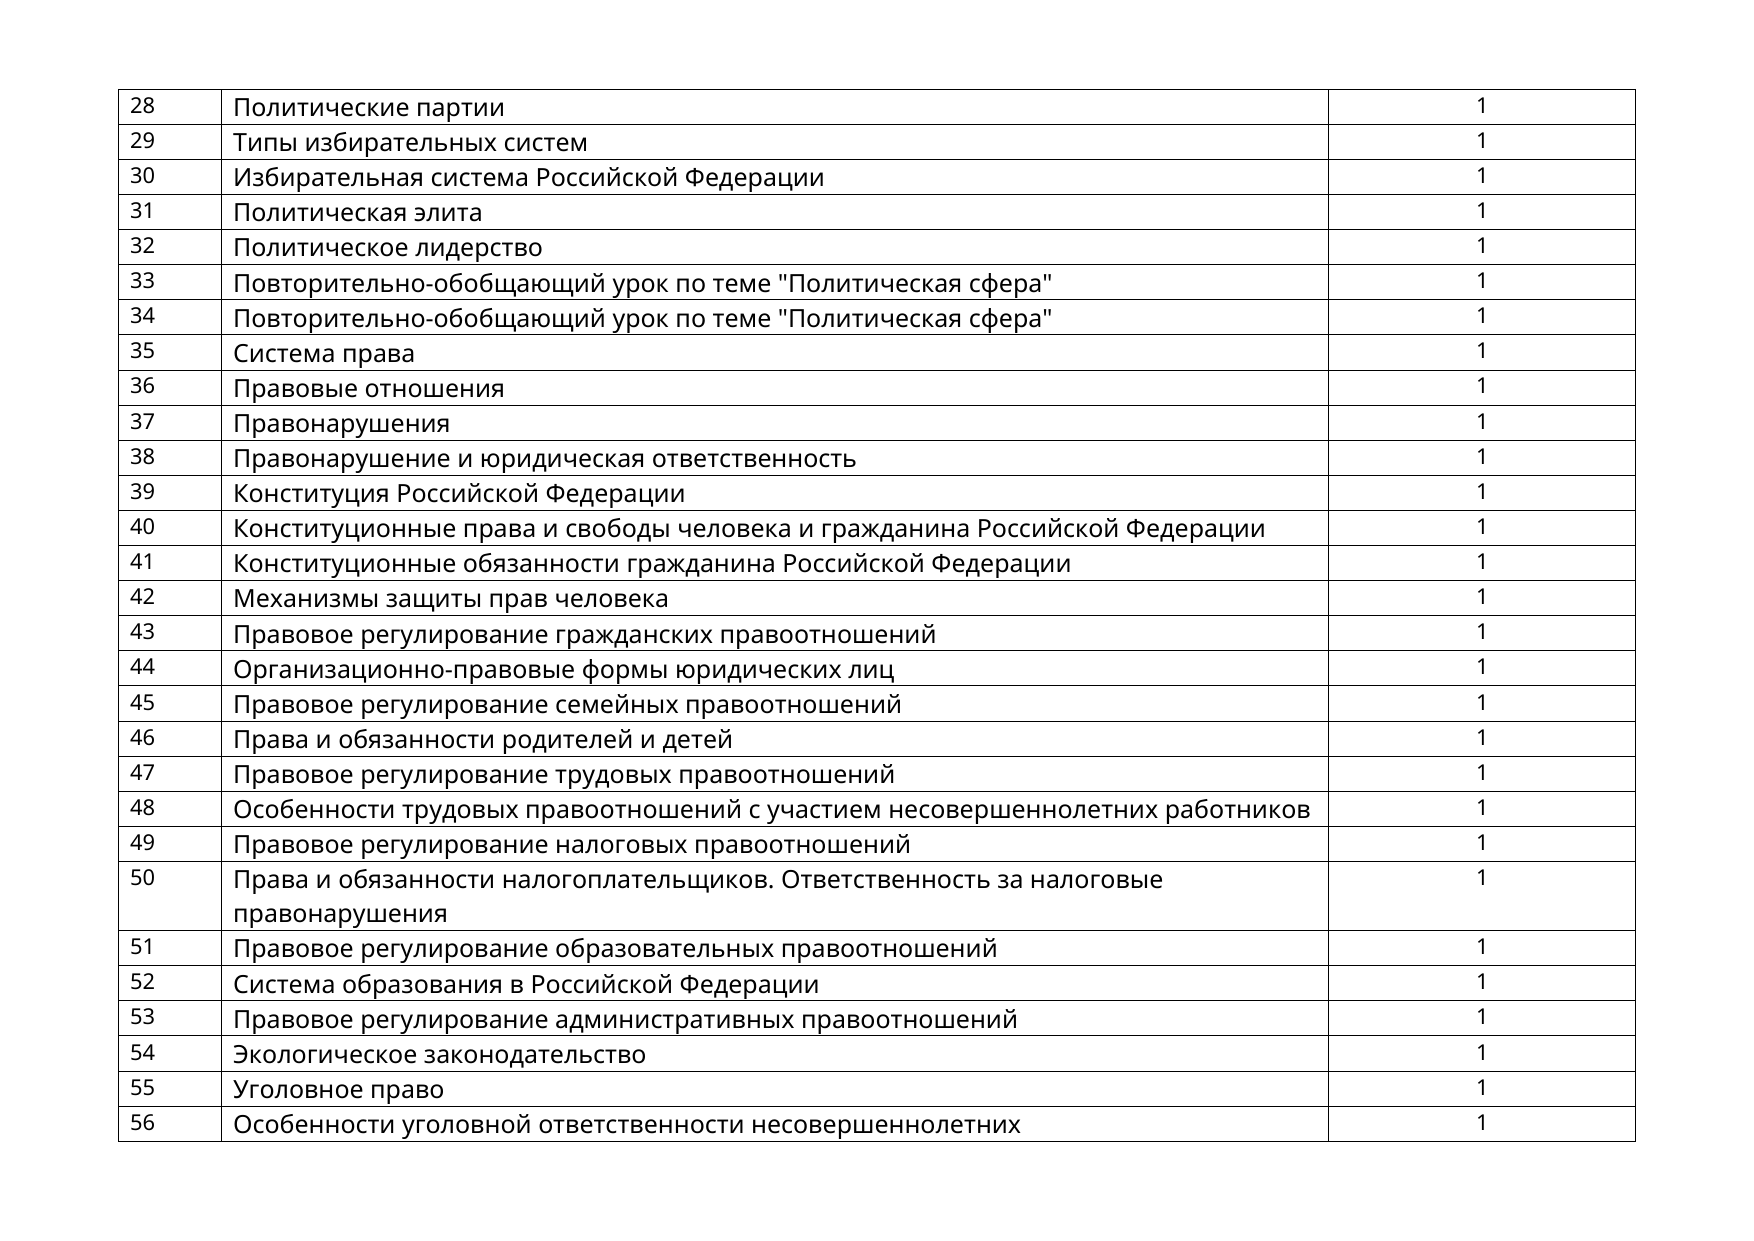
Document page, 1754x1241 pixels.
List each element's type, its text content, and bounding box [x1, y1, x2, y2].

table_cell Правонарушение и юридическая ответственность [222, 441, 1328, 475]
table_cell Экологическое законодательство [222, 1036, 1328, 1071]
table_cell Правовое регулирование административных правоотношений [222, 1001, 1328, 1035]
table_cell Правовое регулирование семейных правоотношений [222, 686, 1328, 721]
table_cell Особенности трудовых правоотношений с участием несовершеннолетних работников [222, 792, 1328, 826]
table_cell Система права [222, 335, 1328, 369]
table_cell 1 [1329, 931, 1635, 965]
table_cell Повторительно-обобщающий урок по теме "Политическая сфера" [222, 265, 1328, 299]
table_cell 28 [119, 90, 221, 124]
table_cell 40 [119, 511, 221, 545]
table_cell 29 [119, 125, 221, 159]
table_cell 1 [1329, 827, 1635, 861]
table_cell Правовое регулирование гражданских правоотношений [222, 616, 1328, 650]
table_cell 50 [119, 862, 221, 930]
table_cell 45 [119, 686, 221, 721]
table_cell Права и обязанности родителей и детей [222, 722, 1328, 756]
table_cell 39 [119, 476, 221, 510]
table_cell Особенности уголовной ответственности несовершеннолетних [222, 1107, 1328, 1141]
table_cell 32 [119, 230, 221, 264]
table_cell 1 [1329, 476, 1635, 510]
table_cell 1 [1329, 125, 1635, 159]
table_cell 1 [1329, 651, 1635, 685]
table_cell Уголовное право [222, 1072, 1328, 1106]
table_cell 1 [1329, 722, 1635, 756]
table_cell 1 [1329, 406, 1635, 440]
table_cell 1 [1329, 371, 1635, 404]
table_cell 1 [1329, 966, 1635, 1000]
table_cell Политическое лидерство [222, 230, 1328, 264]
table_cell 1 [1329, 265, 1635, 299]
table_cell 48 [119, 792, 221, 826]
table_cell 1 [1329, 511, 1635, 545]
table_cell 1 [1329, 1072, 1635, 1106]
table_cell Конституция Российской Федерации [222, 476, 1328, 510]
table_cell Система образования в Российской Федерации [222, 966, 1328, 1000]
table_cell 53 [119, 1001, 221, 1035]
table_cell 30 [119, 160, 221, 194]
table_cell Типы избирательных систем [222, 125, 1328, 159]
table_cell 1 [1329, 230, 1635, 264]
table_cell 1 [1329, 1001, 1635, 1035]
table_cell Правовое регулирование трудовых правоотношений [222, 757, 1328, 791]
table_cell Повторительно-обобщающий урок по теме "Политическая сфера" [222, 300, 1328, 334]
table_cell 1 [1329, 195, 1635, 229]
table_cell 51 [119, 931, 221, 965]
table_cell 1 [1329, 862, 1635, 930]
table_cell Политические партии [222, 90, 1328, 124]
table_cell 1 [1329, 90, 1635, 124]
table_cell 1 [1329, 546, 1635, 580]
table_cell 46 [119, 722, 221, 756]
table_cell Механизмы защиты прав человека [222, 581, 1328, 615]
table_cell 1 [1329, 300, 1635, 334]
table_cell 47 [119, 757, 221, 791]
table_cell 38 [119, 441, 221, 475]
table_cell 52 [119, 966, 221, 1000]
table_cell 42 [119, 581, 221, 615]
table_cell Правонарушения [222, 406, 1328, 440]
table_cell 1 [1329, 792, 1635, 826]
table_cell 1 [1329, 441, 1635, 475]
table_cell Права и обязанности налогоплательщиков. Ответственность за налоговые правонарушения [222, 862, 1328, 930]
table_cell 56 [119, 1107, 221, 1141]
table_cell Политическая элита [222, 195, 1328, 229]
table_cell 1 [1329, 616, 1635, 650]
table_cell Конституционные обязанности гражданина Российской Федерации [222, 546, 1328, 580]
table_cell 49 [119, 827, 221, 861]
table_cell 1 [1329, 1107, 1635, 1141]
table_cell 1 [1329, 1036, 1635, 1071]
table_cell 34 [119, 300, 221, 334]
table_cell 35 [119, 335, 221, 369]
table_cell 1 [1329, 581, 1635, 615]
table_cell 36 [119, 371, 221, 404]
table_cell Правовое регулирование образовательных правоотношений [222, 931, 1328, 965]
table_cell 33 [119, 265, 221, 299]
table_cell Правовое регулирование налоговых правоотношений [222, 827, 1328, 861]
table_cell 1 [1329, 160, 1635, 194]
table_cell 54 [119, 1036, 221, 1071]
table_cell 37 [119, 406, 221, 440]
table_cell Правовые отношения [222, 371, 1328, 404]
table_cell 31 [119, 195, 221, 229]
table_cell 55 [119, 1072, 221, 1106]
table_cell Избирательная система Российской Федерации [222, 160, 1328, 194]
table_cell 1 [1329, 686, 1635, 721]
table_cell Конституционные права и свободы человека и гражданина Российской Федерации [222, 511, 1328, 545]
table_cell Организационно-правовые формы юридических лиц [222, 651, 1328, 685]
table_cell 43 [119, 616, 221, 650]
table_cell 1 [1329, 335, 1635, 369]
table_cell 41 [119, 546, 221, 580]
table_cell 44 [119, 651, 221, 685]
table_cell 1 [1329, 757, 1635, 791]
